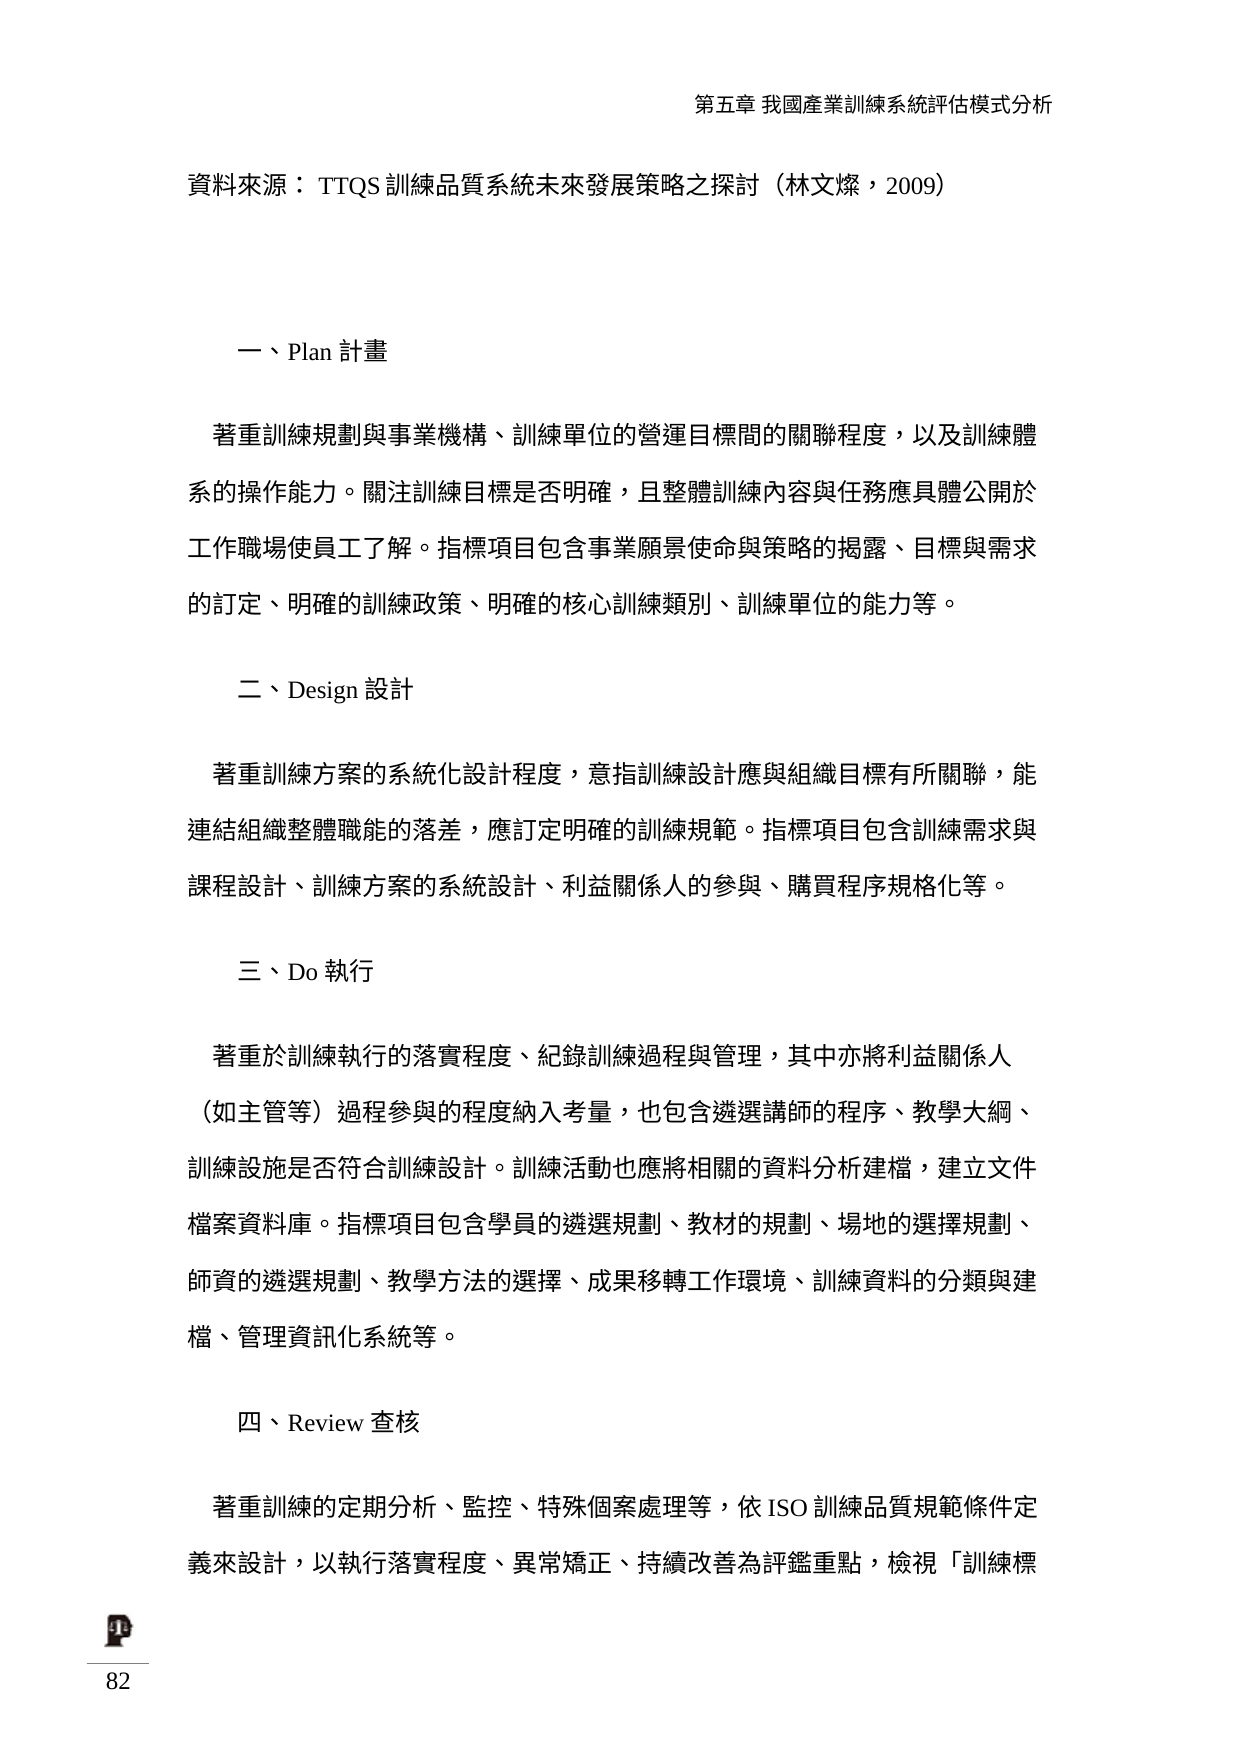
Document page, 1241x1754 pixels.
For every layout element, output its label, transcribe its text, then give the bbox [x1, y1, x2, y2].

text 資料來源： TTQS訓練品質系統未來發展策略之探討（林文燦，2009） [187, 164, 1002, 202]
text 著重訓練的定期分析、監控、特殊個案處理等，依ISO訓練品質規範條件定義來設計，以執行落實程度、異常矯正、持續改善為評鑑重點，檢視「訓練標準」、「訓練程序」、「訓練規格」、「顧客需求適切程度」。指標項目包含評估報告與分析、執行過程的監控、異常矯正的處理等。 [187, 1486, 1053, 1580]
picture [103, 1612, 137, 1652]
text 著重訓練方案的系統化設計程度，意指訓練設計應與組織目標有所關聯，能連結組織整體職能的落差，應訂定明確的訓練規範。指標項目包含訓練需求與課程設計、訓練方案的系統設計、利益關係人的參與、購買程序規格化等。 [187, 753, 1053, 903]
text 一、Plan 計畫 [187, 330, 1053, 368]
text 四、Review 查核 [237, 1402, 1053, 1439]
text 著重於訓練執行的落實程度、紀錄訓練過程與管理，其中亦將利益關係人（如主管等）過程參與的程度納入考量，也包含遴選講師的程序、教學大綱、訓練設施是否符合訓練設計。訓練活動也應將相關的資料分析建檔，建立文件檔案資料庫。指標項目包含學員的遴選規劃、教材的規劃、場地的選擇規劃、師資的遴選規劃、教學方法的選擇、成果移轉工作環境、訓練資料的分類與建檔、管理資訊化系統等。 [187, 1036, 1053, 1354]
text 著重訓練規劃與事業機構、訓練單位的營運目標間的關聯程度，以及訓練體系的操作能力。關注訓練目標是否明確，且整體訓練內容與任務應具體公開於工作職場使員工了解。指標項目包含事業願景使命與策略的揭露、目標與需求的訂定、明確的訓練政策、明確的核心訓練類別、訓練單位的能力等。 [187, 415, 1053, 621]
text 二、Design 設計 [187, 669, 1053, 706]
text 三、Do 執行 [187, 951, 1053, 988]
